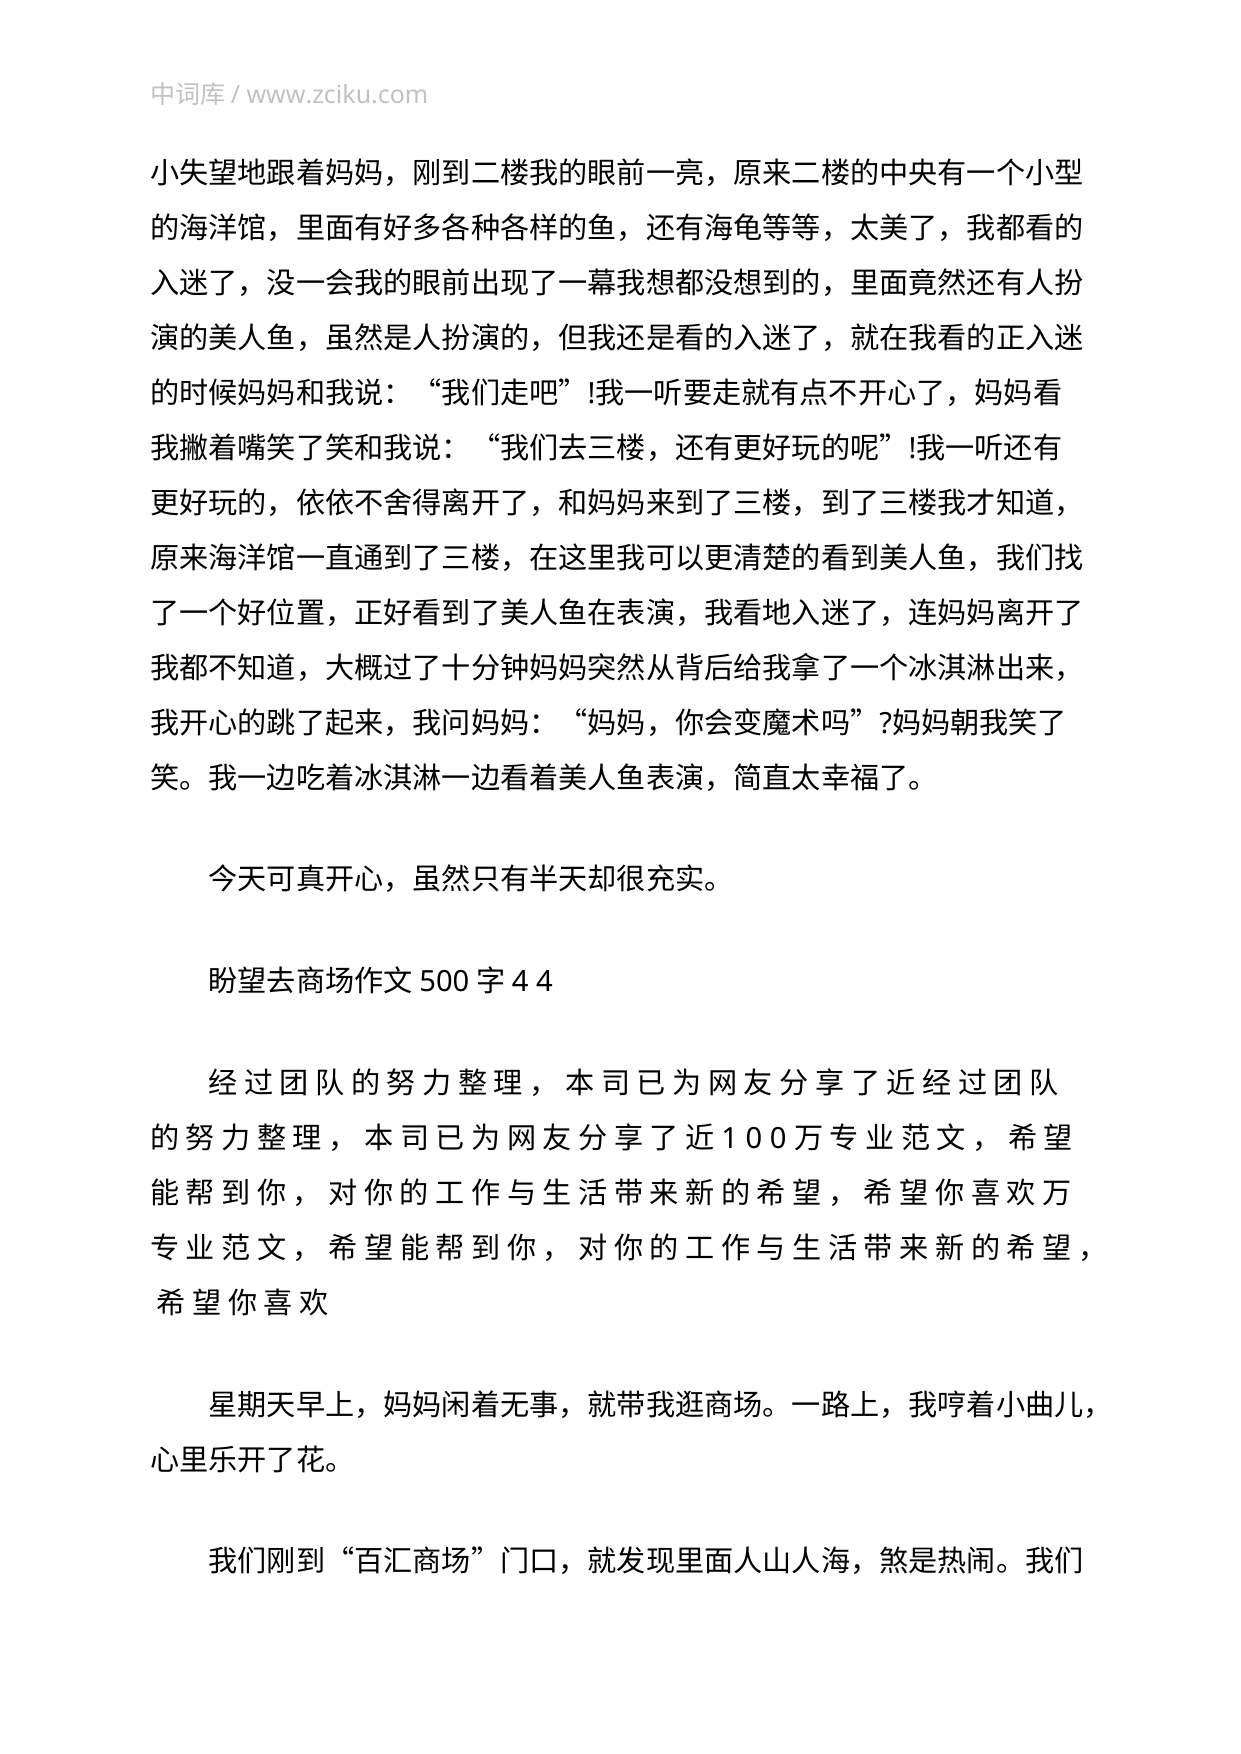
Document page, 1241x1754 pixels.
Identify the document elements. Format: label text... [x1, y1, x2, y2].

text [150, 1538, 1090, 1580]
text 盼望去商场作文 500 字4 4 [150, 958, 1090, 1000]
text 经 过 团 队 的 努 力 整 理 ， 本 司 已 为 网 友 分 享 了 近 经 过 团 队 的 努 力 整 理 ， 本 司 已 为 网 友 分 享 了 近 1 0 0 万 专 业 范 文 ， 希 望 能 帮 到 你 ， 对 你 的 工 作 与 生 活 带 来 新 的 希 望 ， 希 望 你 喜 欢 万 专 业 范 文 ， 希 望 能 帮 到 你 ， 对 你 的 工 作 与 生 活 带 来 新 的 希 望 ， 希 望 你 喜 欢 [150, 1060, 1090, 1322]
text 星期天早上，妈妈闲着无事，就带我逛商场。一路上，我哼着小曲儿，心里乐开了花。 [150, 1381, 1090, 1478]
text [150, 150, 1090, 796]
text 今天可真开心，虽然只有半天却很充实。 [150, 856, 1090, 898]
